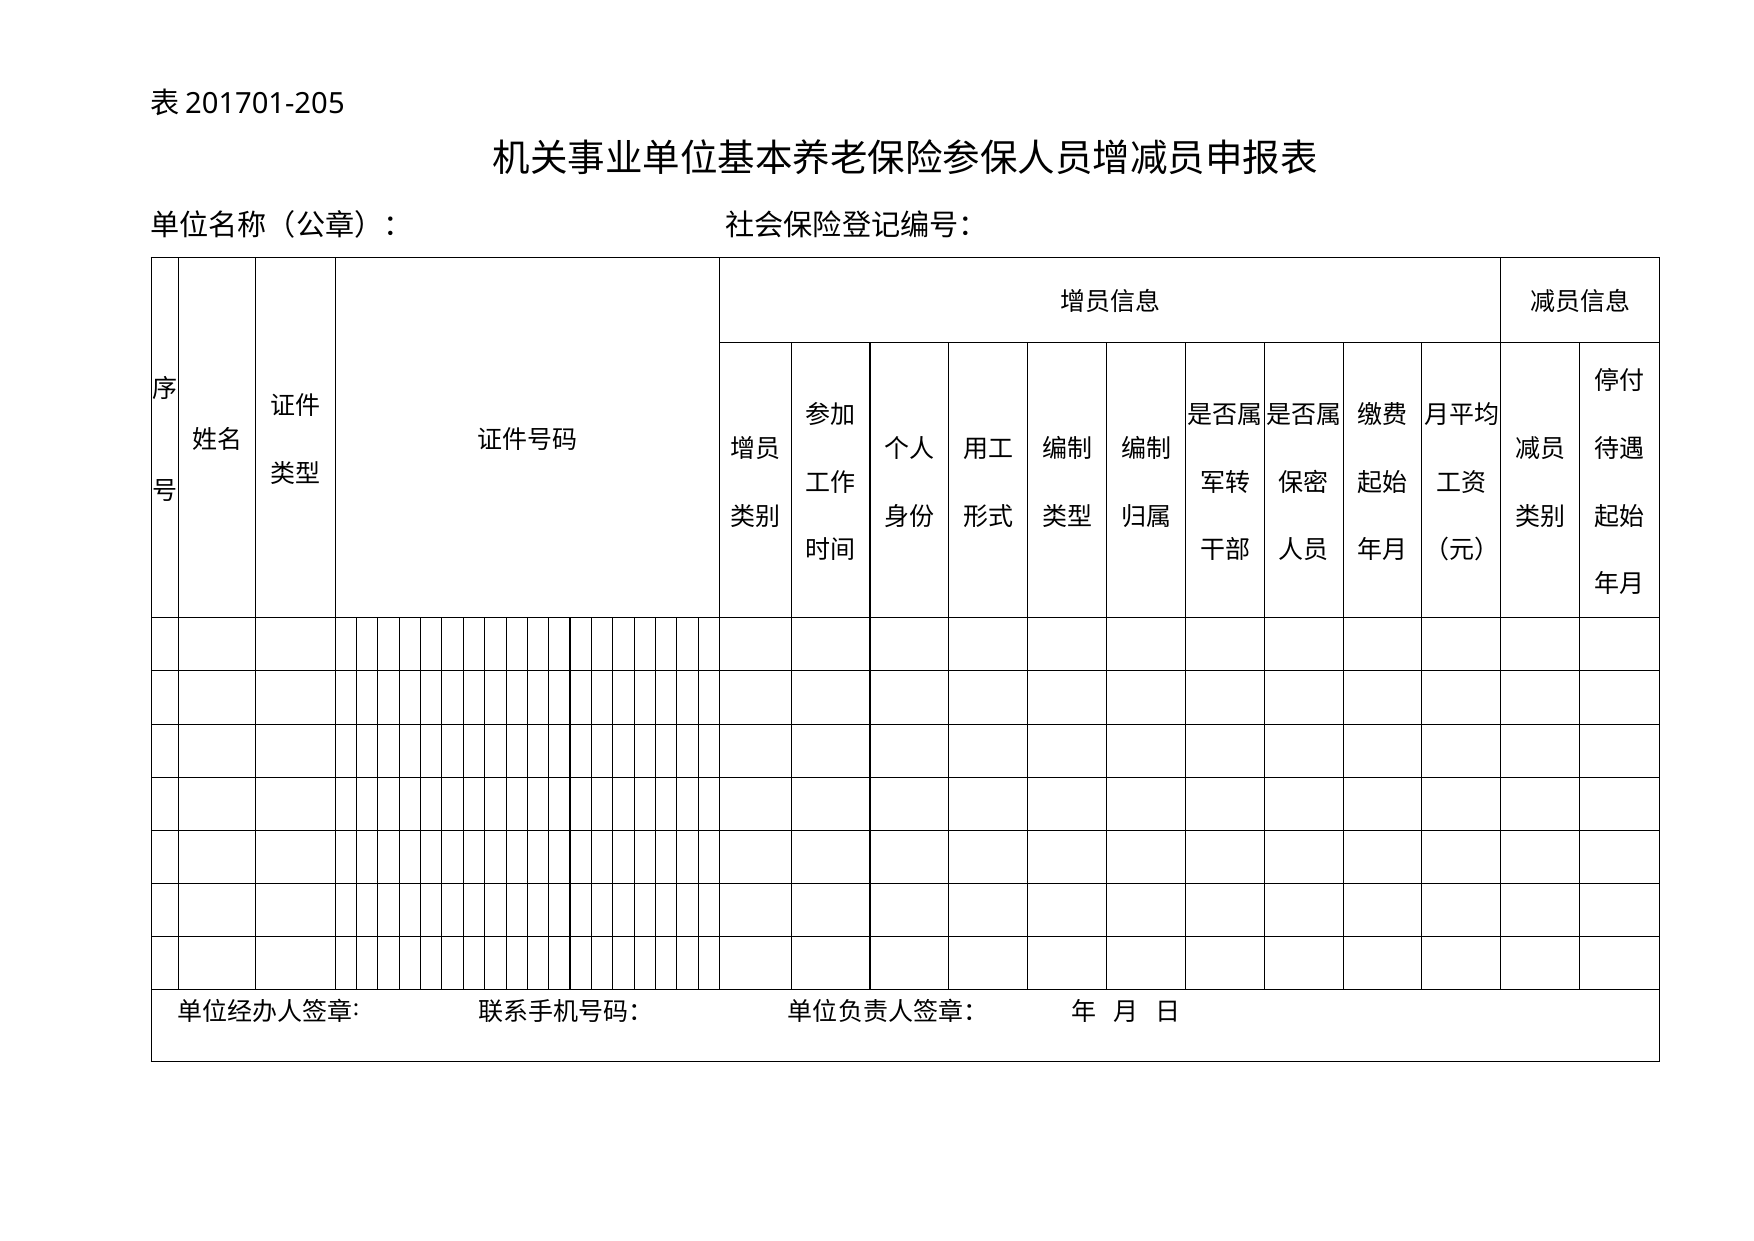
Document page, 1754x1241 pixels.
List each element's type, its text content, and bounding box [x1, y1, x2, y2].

table_cell [442, 671, 463, 723]
table_cell [179, 725, 255, 777]
table_cell [464, 884, 484, 936]
table_cell [871, 618, 948, 670]
table_cell [1344, 937, 1421, 989]
table_cell [592, 884, 612, 936]
table_cell [507, 884, 527, 936]
table_cell [677, 618, 698, 670]
table_cell [179, 671, 255, 723]
table_cell [528, 831, 548, 883]
table_cell [635, 778, 655, 830]
table_cell [871, 831, 948, 883]
table_cell [699, 831, 719, 883]
table_cell [549, 937, 569, 989]
table_cell [677, 937, 698, 989]
table_cell [442, 725, 463, 777]
table_cell [1265, 671, 1343, 723]
table_header 证件号码 [336, 258, 719, 617]
table_cell [677, 671, 698, 723]
table_cell [1580, 884, 1659, 936]
table_cell [571, 884, 591, 936]
table_cell [699, 618, 719, 670]
table_cell [507, 937, 527, 989]
table_cell [792, 671, 869, 723]
table_cell [871, 671, 948, 723]
text 单位名称（公章）： 社会保险登记编号： [150, 189, 1660, 257]
table_cell [635, 671, 655, 723]
table_cell [442, 778, 463, 830]
table_cell [635, 831, 655, 883]
table_cell [677, 725, 698, 777]
table_cell [656, 725, 676, 777]
table_cell [357, 778, 377, 830]
table_cell [1265, 778, 1343, 830]
table_cell [949, 937, 1027, 989]
table_cell [400, 725, 420, 777]
table_cell [464, 831, 484, 883]
table_cell [179, 618, 255, 670]
table_cell [1107, 937, 1185, 989]
table_cell [720, 831, 791, 883]
table_cell [592, 618, 612, 670]
table_cell [656, 618, 676, 670]
table_cell [179, 884, 255, 936]
table_cell [152, 831, 178, 883]
table_cell 参加 工作 时间 [792, 343, 869, 617]
table_cell [421, 778, 441, 830]
table_cell [442, 884, 463, 936]
table_cell [152, 778, 178, 830]
table_cell [1501, 884, 1579, 936]
table_header 证件 类型 [256, 258, 335, 617]
table_cell [336, 618, 356, 670]
table_cell [592, 671, 612, 723]
table_cell 是否属保密 人员 [1265, 343, 1343, 617]
table_cell [507, 831, 527, 883]
table_cell [485, 937, 506, 989]
table_cell [1265, 618, 1343, 670]
table_cell [792, 778, 869, 830]
table_cell [871, 884, 948, 936]
table_cell [549, 671, 569, 723]
table_cell [699, 725, 719, 777]
table_cell [1265, 884, 1343, 936]
table_cell [528, 937, 548, 989]
table_cell [656, 831, 676, 883]
table_header 姓名 [179, 258, 255, 617]
table_cell [357, 725, 377, 777]
table_cell [549, 778, 569, 830]
table_cell [871, 778, 948, 830]
table_cell [792, 618, 869, 670]
table_cell [677, 831, 698, 883]
table_cell [549, 831, 569, 883]
table_cell [528, 671, 548, 723]
table_cell 用工 形式 [949, 343, 1027, 617]
table_cell [1422, 884, 1500, 936]
table_cell [336, 884, 356, 936]
table_cell [792, 725, 869, 777]
table_cell [792, 884, 869, 936]
table_cell [1422, 671, 1500, 723]
table_cell [256, 884, 335, 936]
table_cell [656, 671, 676, 723]
table_cell [699, 778, 719, 830]
table_cell [464, 937, 484, 989]
table_header 增员信息 [720, 258, 1500, 342]
table_cell [1422, 778, 1500, 830]
table_cell [442, 937, 463, 989]
table_cell [677, 778, 698, 830]
table_cell [1344, 725, 1421, 777]
table_cell 增员 类别 [720, 343, 791, 617]
table_cell [613, 884, 634, 936]
table_cell [949, 884, 1027, 936]
table_cell [613, 671, 634, 723]
table_cell [1186, 831, 1264, 883]
table_cell [507, 725, 527, 777]
table_cell [1422, 618, 1500, 670]
table_cell [1501, 831, 1579, 883]
table_cell [1028, 937, 1106, 989]
table_cell [421, 725, 441, 777]
table_cell [256, 671, 335, 723]
table_cell [485, 671, 506, 723]
table_cell [378, 618, 399, 670]
table_cell [571, 937, 591, 989]
table_cell [677, 884, 698, 936]
table_cell [256, 618, 335, 670]
table_cell [949, 831, 1027, 883]
table_cell [400, 831, 420, 883]
table_cell [152, 884, 178, 936]
table_cell [1422, 937, 1500, 989]
table_cell [1265, 831, 1343, 883]
text 表201701-205 [150, 80, 1660, 121]
table_cell [592, 831, 612, 883]
table_cell [256, 937, 335, 989]
table_cell [1186, 778, 1264, 830]
table_cell [1344, 671, 1421, 723]
table_cell [507, 671, 527, 723]
table_cell [1580, 671, 1659, 723]
table_cell [1107, 618, 1185, 670]
table_cell [1344, 884, 1421, 936]
table_cell [699, 884, 719, 936]
table_cell [1344, 778, 1421, 830]
table_cell [571, 778, 591, 830]
table_cell [656, 884, 676, 936]
table_cell [720, 618, 791, 670]
table_cell [528, 778, 548, 830]
table_cell [464, 671, 484, 723]
table_cell [378, 671, 399, 723]
table_cell [549, 618, 569, 670]
table_cell [1186, 618, 1264, 670]
table_cell [464, 618, 484, 670]
table_cell [1580, 937, 1659, 989]
table_cell [528, 618, 548, 670]
table_cell [256, 831, 335, 883]
table_cell [699, 671, 719, 723]
table_cell [1028, 671, 1106, 723]
table_cell [378, 937, 399, 989]
table_cell [152, 725, 178, 777]
table_cell [720, 884, 791, 936]
table_cell [720, 937, 791, 989]
table_cell [1265, 937, 1343, 989]
table_cell [485, 725, 506, 777]
table_cell [357, 937, 377, 989]
table_cell [592, 778, 612, 830]
table_cell [1501, 937, 1579, 989]
table_cell [357, 884, 377, 936]
table_cell [571, 671, 591, 723]
table_cell [485, 831, 506, 883]
table_cell [400, 778, 420, 830]
table_cell [507, 618, 527, 670]
table_cell [485, 884, 506, 936]
table_cell [442, 831, 463, 883]
table_cell [1501, 671, 1579, 723]
table_cell [378, 884, 399, 936]
table_cell [1186, 884, 1264, 936]
table_cell [357, 831, 377, 883]
table_cell [421, 937, 441, 989]
table_cell [464, 725, 484, 777]
table_cell [871, 725, 948, 777]
table_cell [485, 778, 506, 830]
table_cell [949, 671, 1027, 723]
table_cell [949, 725, 1027, 777]
table_cell [792, 831, 869, 883]
table_cell [421, 671, 441, 723]
table_cell [336, 725, 356, 777]
table_cell [613, 618, 634, 670]
table_cell [336, 778, 356, 830]
table_cell [336, 671, 356, 723]
table_cell [256, 778, 335, 830]
table_cell [1422, 725, 1500, 777]
table_cell [613, 725, 634, 777]
table_cell [592, 725, 612, 777]
table_header 序 号 [152, 258, 178, 617]
table_cell [400, 884, 420, 936]
table_cell [635, 618, 655, 670]
table_cell [1422, 831, 1500, 883]
table_cell [1580, 831, 1659, 883]
table_cell [1580, 778, 1659, 830]
table_cell [720, 778, 791, 830]
table_cell [571, 618, 591, 670]
table_cell [357, 671, 377, 723]
table_cell [635, 725, 655, 777]
table_cell 编制 类型 [1028, 343, 1106, 617]
table_cell [1501, 725, 1579, 777]
table_cell [1028, 884, 1106, 936]
table_cell [336, 831, 356, 883]
table_cell [1344, 618, 1421, 670]
table_cell [549, 725, 569, 777]
table_cell [949, 778, 1027, 830]
table_cell [507, 778, 527, 830]
table_cell [656, 778, 676, 830]
table_cell [1107, 725, 1185, 777]
table_cell 编制 归属 [1107, 343, 1185, 617]
table_cell [179, 937, 255, 989]
table_cell [421, 884, 441, 936]
table_cell [949, 618, 1027, 670]
table_cell [1265, 725, 1343, 777]
table_cell [1186, 725, 1264, 777]
table_cell [699, 937, 719, 989]
table_cell [485, 618, 506, 670]
table_cell [592, 937, 612, 989]
table_cell 个人 身份 [871, 343, 948, 617]
table_cell [635, 884, 655, 936]
table_cell [1186, 671, 1264, 723]
table_cell [656, 937, 676, 989]
table_cell [464, 778, 484, 830]
table_cell [720, 671, 791, 723]
table_cell 是否属军转 干部 [1186, 343, 1264, 617]
table_cell [871, 937, 948, 989]
table_cell [421, 618, 441, 670]
table_cell [792, 937, 869, 989]
table_cell [378, 725, 399, 777]
table_cell [1501, 618, 1579, 670]
table_cell [152, 937, 178, 989]
table_cell [635, 937, 655, 989]
table_cell [528, 884, 548, 936]
table_cell [1580, 618, 1659, 670]
table_cell [1107, 671, 1185, 723]
table_cell [613, 937, 634, 989]
table_cell [378, 831, 399, 883]
table_cell [549, 884, 569, 936]
table_cell 停付 待遇 起始 年月 [1580, 343, 1659, 617]
table_cell [720, 725, 791, 777]
table_cell [1028, 725, 1106, 777]
table_cell [256, 725, 335, 777]
table_cell [1580, 725, 1659, 777]
table_cell [1107, 831, 1185, 883]
table_cell [613, 778, 634, 830]
table_cell [179, 831, 255, 883]
table_header 减员信息 [1501, 258, 1659, 342]
table_cell [179, 778, 255, 830]
table_cell [400, 937, 420, 989]
table_cell [357, 618, 377, 670]
table_cell [1107, 778, 1185, 830]
text 机关事业单位基本养老保险参保人员增减员申报表 [150, 121, 1660, 189]
table_cell 缴费 起始 年月 [1344, 343, 1421, 617]
table_cell [571, 831, 591, 883]
table_cell [528, 725, 548, 777]
table_cell [400, 618, 420, 670]
table_cell [1028, 618, 1106, 670]
table_cell [152, 618, 178, 670]
table_cell [400, 671, 420, 723]
table_cell [378, 778, 399, 830]
table_cell [442, 618, 463, 670]
table_cell [1501, 778, 1579, 830]
table_cell [1107, 884, 1185, 936]
table_cell [421, 831, 441, 883]
table_cell [1344, 831, 1421, 883]
table_cell [336, 937, 356, 989]
table_cell [152, 671, 178, 723]
table_cell [613, 831, 634, 883]
table_cell 月平均 工资 （元） [1422, 343, 1500, 617]
table_cell [1028, 778, 1106, 830]
table_cell 单位经办人签章: 联系手机号码： 单位负责人签章： 年 月 日 [152, 990, 1659, 1061]
table_cell [1186, 937, 1264, 989]
table_cell [1028, 831, 1106, 883]
table_cell [571, 725, 591, 777]
table_cell 减员 类别 [1501, 343, 1579, 617]
